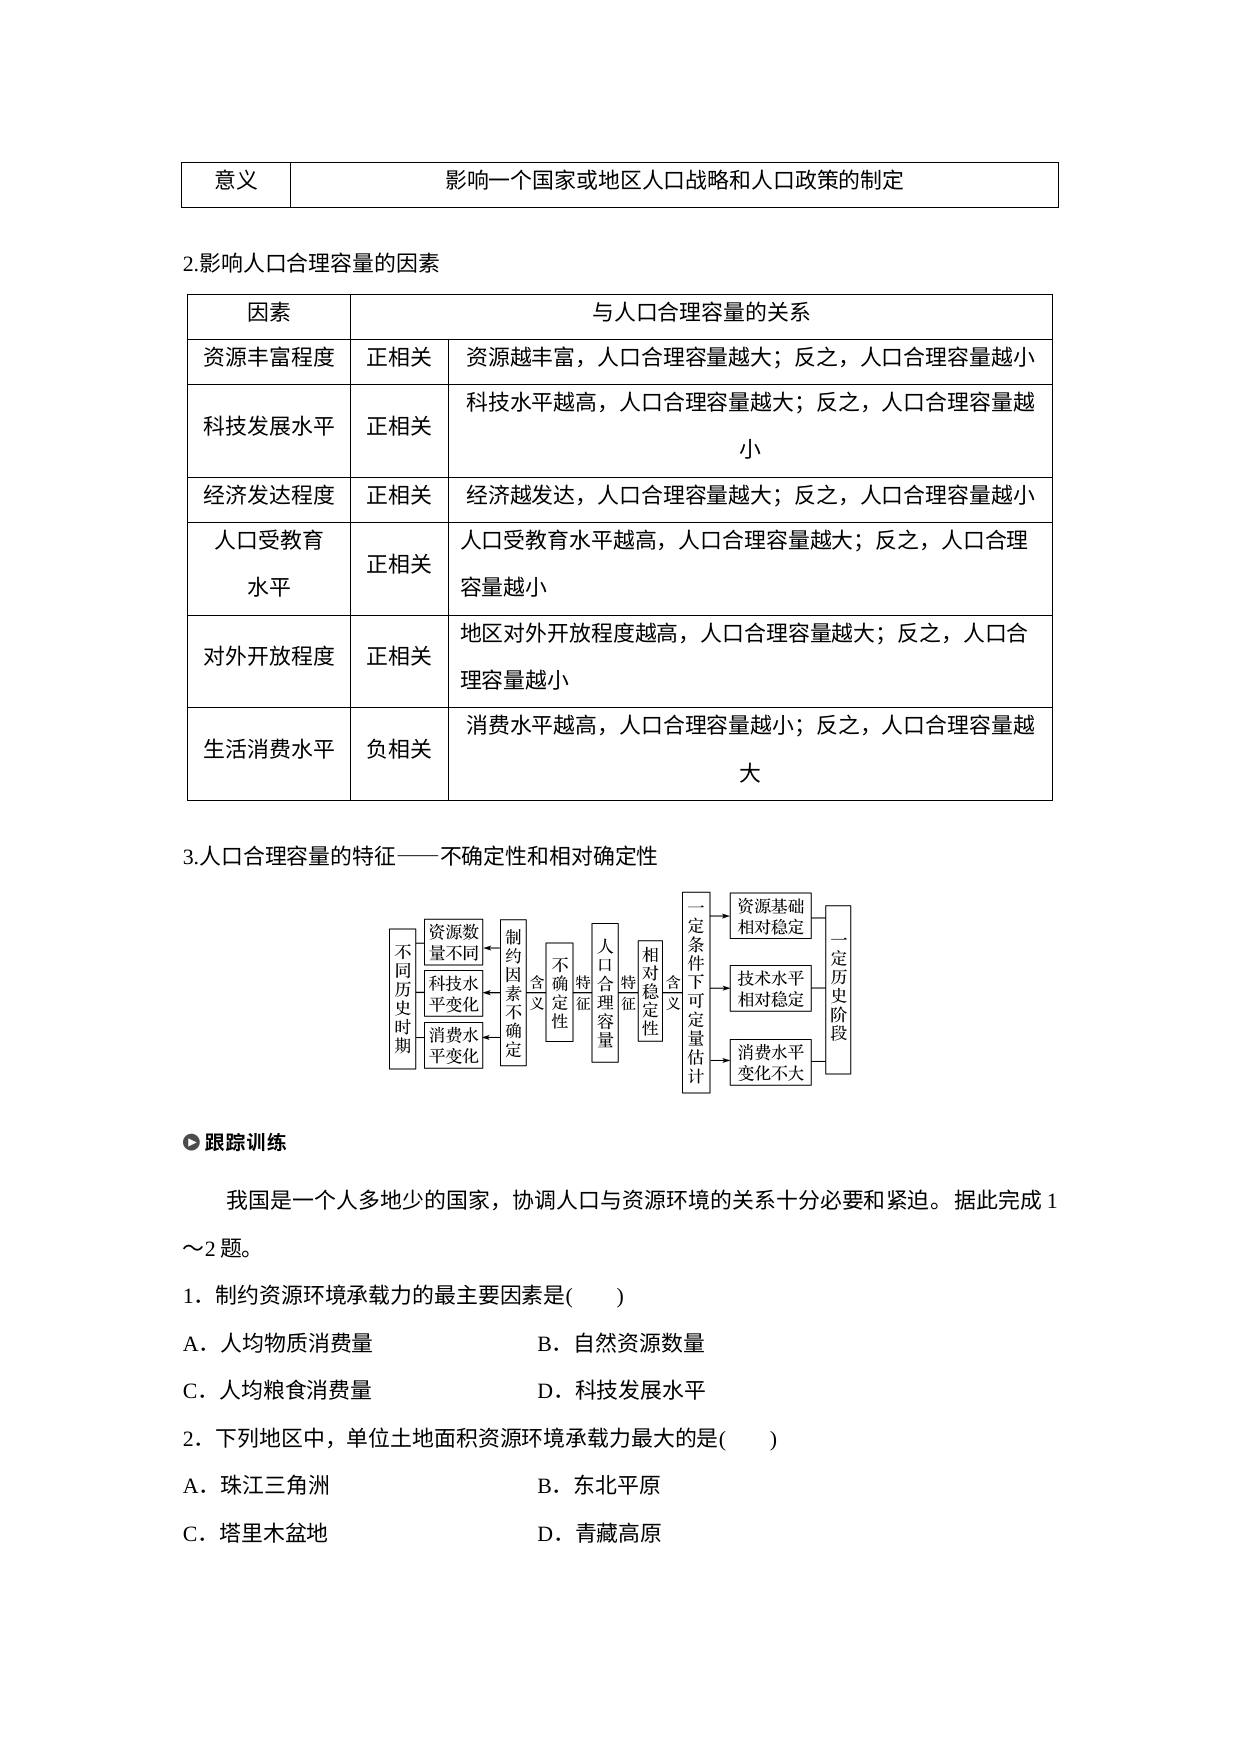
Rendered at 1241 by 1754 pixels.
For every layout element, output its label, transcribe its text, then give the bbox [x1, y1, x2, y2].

table_cell 地区对外开放程度越高，人口合理容量越大；反之，人口合理容量越小 [449, 616, 1052, 707]
table_cell 人口受教育 水平 [188, 523, 350, 614]
text 1．制约资源环境承载力的最主要因素是( ) [183, 1278, 1058, 1310]
table_cell 负相关 [351, 708, 448, 800]
table_cell 意义 [182, 163, 290, 207]
table_cell 正相关 [351, 478, 448, 522]
text A．人均物质消费量 B．自然资源数量 [183, 1326, 1058, 1357]
table_cell 正相关 [351, 385, 448, 477]
table_cell 正相关 [351, 616, 448, 707]
text A．珠江三角洲 B．东北平原 [183, 1468, 1058, 1500]
table_cell 人口受教育水平越高，人口合理容量越大；反之，人口合理容量越小 [449, 523, 1052, 614]
table_cell 经济越发达，人口合理容量越大；反之，人口合理容量越小 [449, 478, 1052, 522]
table_cell 经济发达程度 [188, 478, 350, 522]
text 我国是一个人多地少的国家，协调人口与资源环境的关系十分必要和紧迫。据此完成1～2题。 [183, 1183, 1058, 1262]
text C．人均粮食消费量 D．科技发展水平 [183, 1373, 1058, 1405]
table_cell 资源丰富程度 [188, 340, 350, 384]
table_cell 科技水平越高，人口合理容量越大；反之，人口合理容量越小 [449, 385, 1052, 477]
text 3.人口合理容量的特征——不确定性和相对确定性 [183, 839, 1058, 871]
table_cell 生活消费水平 [188, 708, 350, 800]
table_cell 消费水平越高，人口合理容量越小；反之，人口合理容量越大 [449, 708, 1052, 800]
table_cell 影响一个国家或地区人口战略和人口政策的制定 [291, 163, 1058, 207]
text 2.影响人口合理容量的因素 [183, 246, 1058, 278]
picture [182, 1113, 333, 1168]
table_cell 正相关 [351, 523, 448, 614]
table_cell 对外开放程度 [188, 616, 350, 707]
table_cell 资源越丰富，人口合理容量越大；反之，人口合理容量越小 [449, 340, 1052, 384]
text C．塔里木盆地 D．青藏高原 [183, 1516, 1058, 1547]
table_header 因素 [188, 295, 350, 339]
table_cell 科技发展水平 [188, 385, 350, 477]
picture [387, 886, 853, 1099]
table_cell 正相关 [351, 340, 448, 384]
text 2．下列地区中，单位土地面积资源环境承载力最大的是( ) [183, 1421, 1058, 1452]
table_header 与人口合理容量的关系 [351, 295, 1052, 339]
